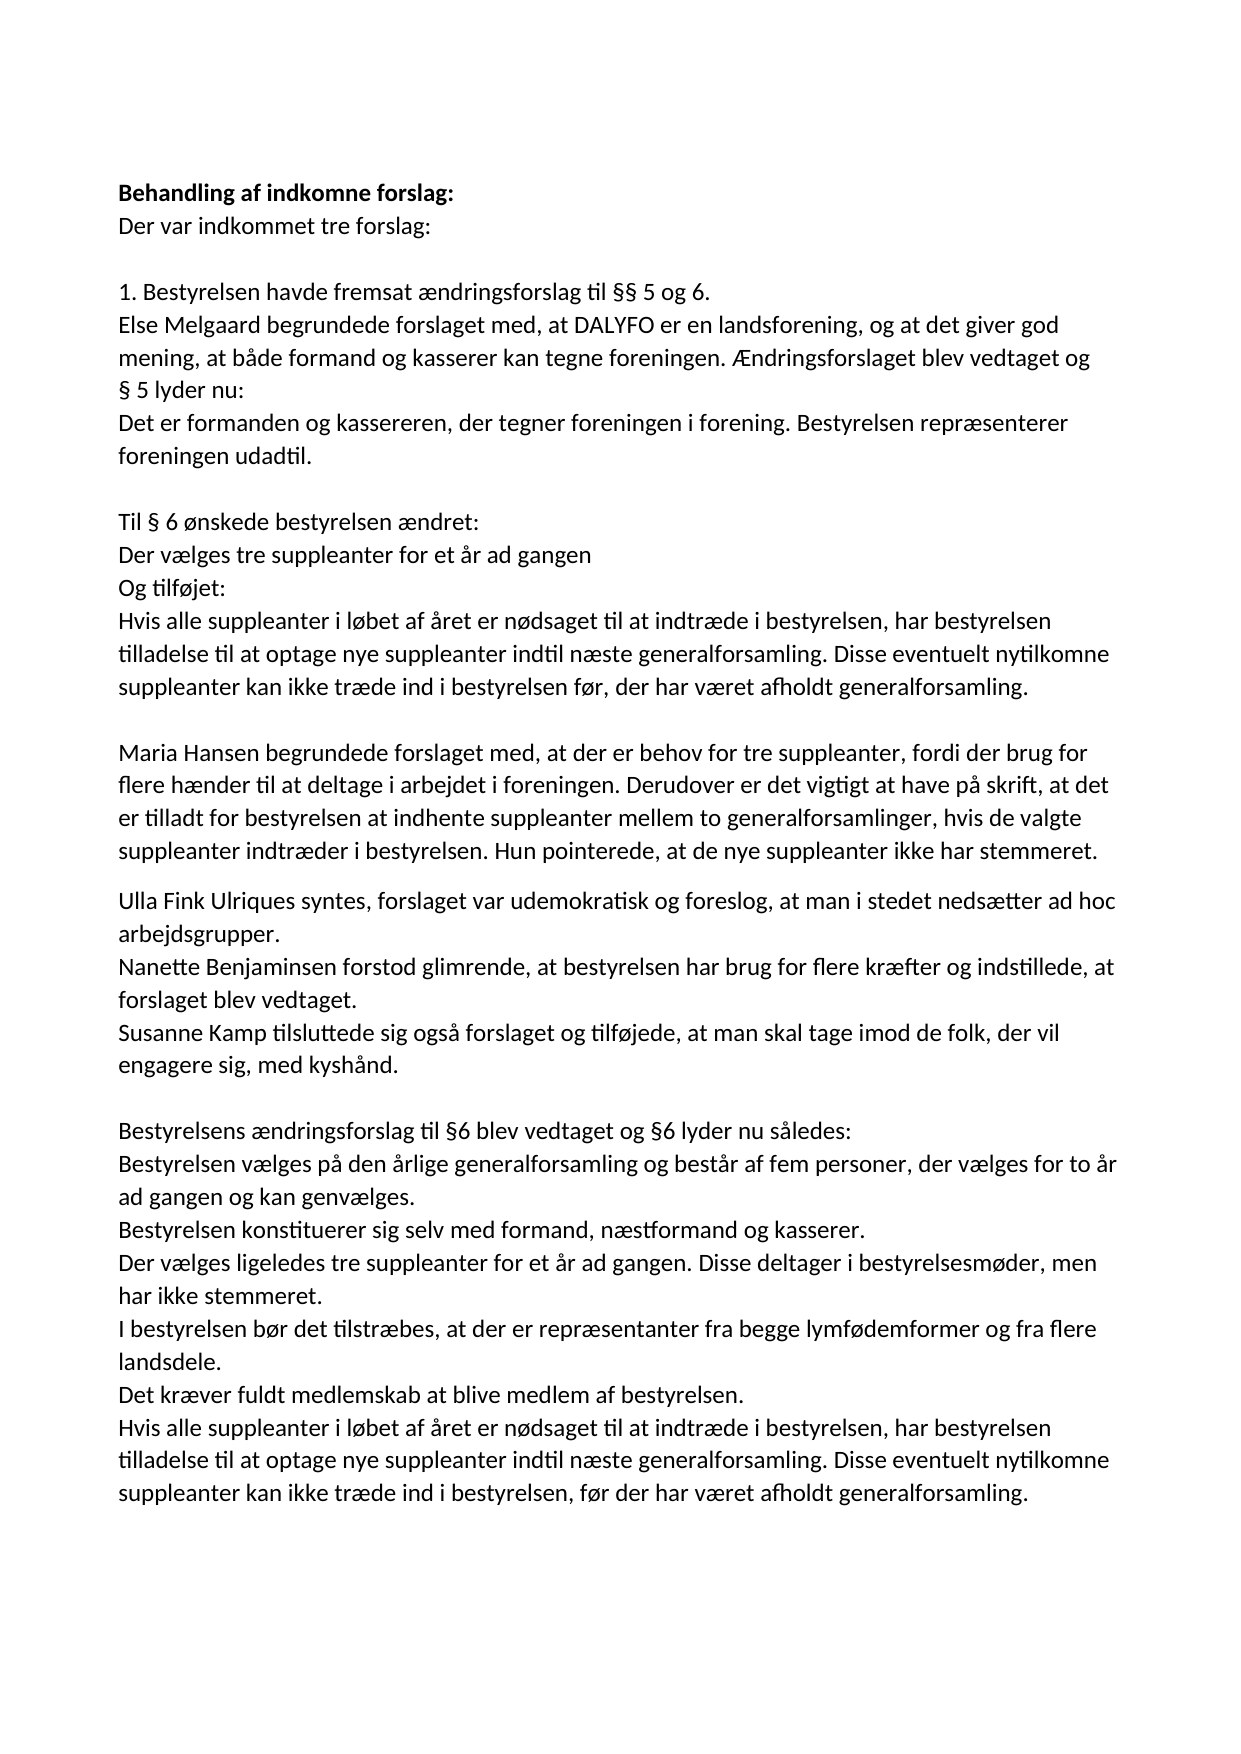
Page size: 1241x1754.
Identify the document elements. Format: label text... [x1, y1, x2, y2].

text 1. Bestyrelsen havde fremsat ændringsforslag til §§ 5 og 6. [118, 276, 1122, 306]
text Else Melgaard begrundede forslaget med, at DALYFO er en landsforening, og at det giver god mening, at både formand og kasserer kan tegne foreningen. Ændringsforslaget blev vedtaget og [118, 309, 1122, 372]
text Behandling af indkomne forslag: [118, 177, 1122, 208]
text Der vælges tre suppleanter for et år ad gangen [118, 539, 1122, 570]
text Nanette Benjaminsen forstod glimrende, at bestyrelsen har brug for flere kræfter og indstillede, at forslaget blev vedtaget. [118, 951, 1122, 1014]
text Det kræver fuldt medlemskab at blive medlem af bestyrelsen. [118, 1379, 1122, 1409]
text Der var indkommet tre forslag: [118, 210, 1122, 241]
text Ulla Fink Ulriques syntes, forslaget var udemokratisk og foreslog, at man i stedet nedsætter ad hoc arbejdsgrupper. [118, 885, 1122, 948]
text Bestyrelsen vælges på den årlige generalforsamling og består af fem personer, der vælges for to år ad gangen og kan genvælges. [118, 1148, 1122, 1212]
text Bestyrelsens ændringsforslag til §6 blev vedtaget og §6 lyder nu således: [118, 1116, 1122, 1146]
text Bestyrelsen konstituerer sig selv med formand, næstformand og kasserer. [118, 1214, 1122, 1245]
text Susanne Kamp tilsluttede sig også forslaget og tilføjede, at man skal tage imod de folk, der vil engagere sig, med kyshånd. [118, 1017, 1122, 1080]
text Hvis alle suppleanter i løbet af året er nødsaget til at indtræde i bestyrelsen, har bestyrelsen tilladelse til at optage nye suppleanter indtil næste generalforsamling. Disse eventuelt nytilkomne suppleanter kan ikke træde ind i bestyrelsen før, der har været afholdt generalforsamling. [118, 605, 1122, 701]
text I bestyrelsen bør det tilstræbes, at der er repræsentanter fra begge lymfødemformer og fra flere landsdele. [118, 1313, 1122, 1376]
text Der vælges ligeledes tre suppleanter for et år ad gangen. Disse deltager i bestyrelsesmøder, men har ikke stemmeret. [118, 1247, 1122, 1311]
text Og tilføjet: [118, 572, 1122, 603]
text § 5 lyder nu: [118, 375, 1122, 405]
text Hvis alle suppleanter i løbet af året er nødsaget til at indtræde i bestyrelsen, har bestyrelsen tilladelse til at optage nye suppleanter indtil næste generalforsamling. Disse eventuelt nytilkomne suppleanter kan ikke træde ind i bestyrelsen, før der har været afholdt generalforsamling. [118, 1412, 1122, 1508]
text Det er formanden og kassereren, der tegner foreningen i forening. Bestyrelsen repræsenterer foreningen udadtil. [118, 408, 1122, 471]
text Til § 6 ønskede bestyrelsen ændret: [118, 506, 1122, 537]
text Maria Hansen begrundede forslaget med, at der er behov for tre suppleanter, fordi der brug for flere hænder til at deltage i arbejdet i foreningen. Derudover er det vigtigt at have på skrift, at det er tilladt for bestyrelsen at indhente suppleanter mellem to generalforsamlinger, hvis de valgte suppleanter indtræder i bestyrelsen. Hun pointerede, at de nye suppleanter ikke har stemmeret. [118, 737, 1122, 866]
